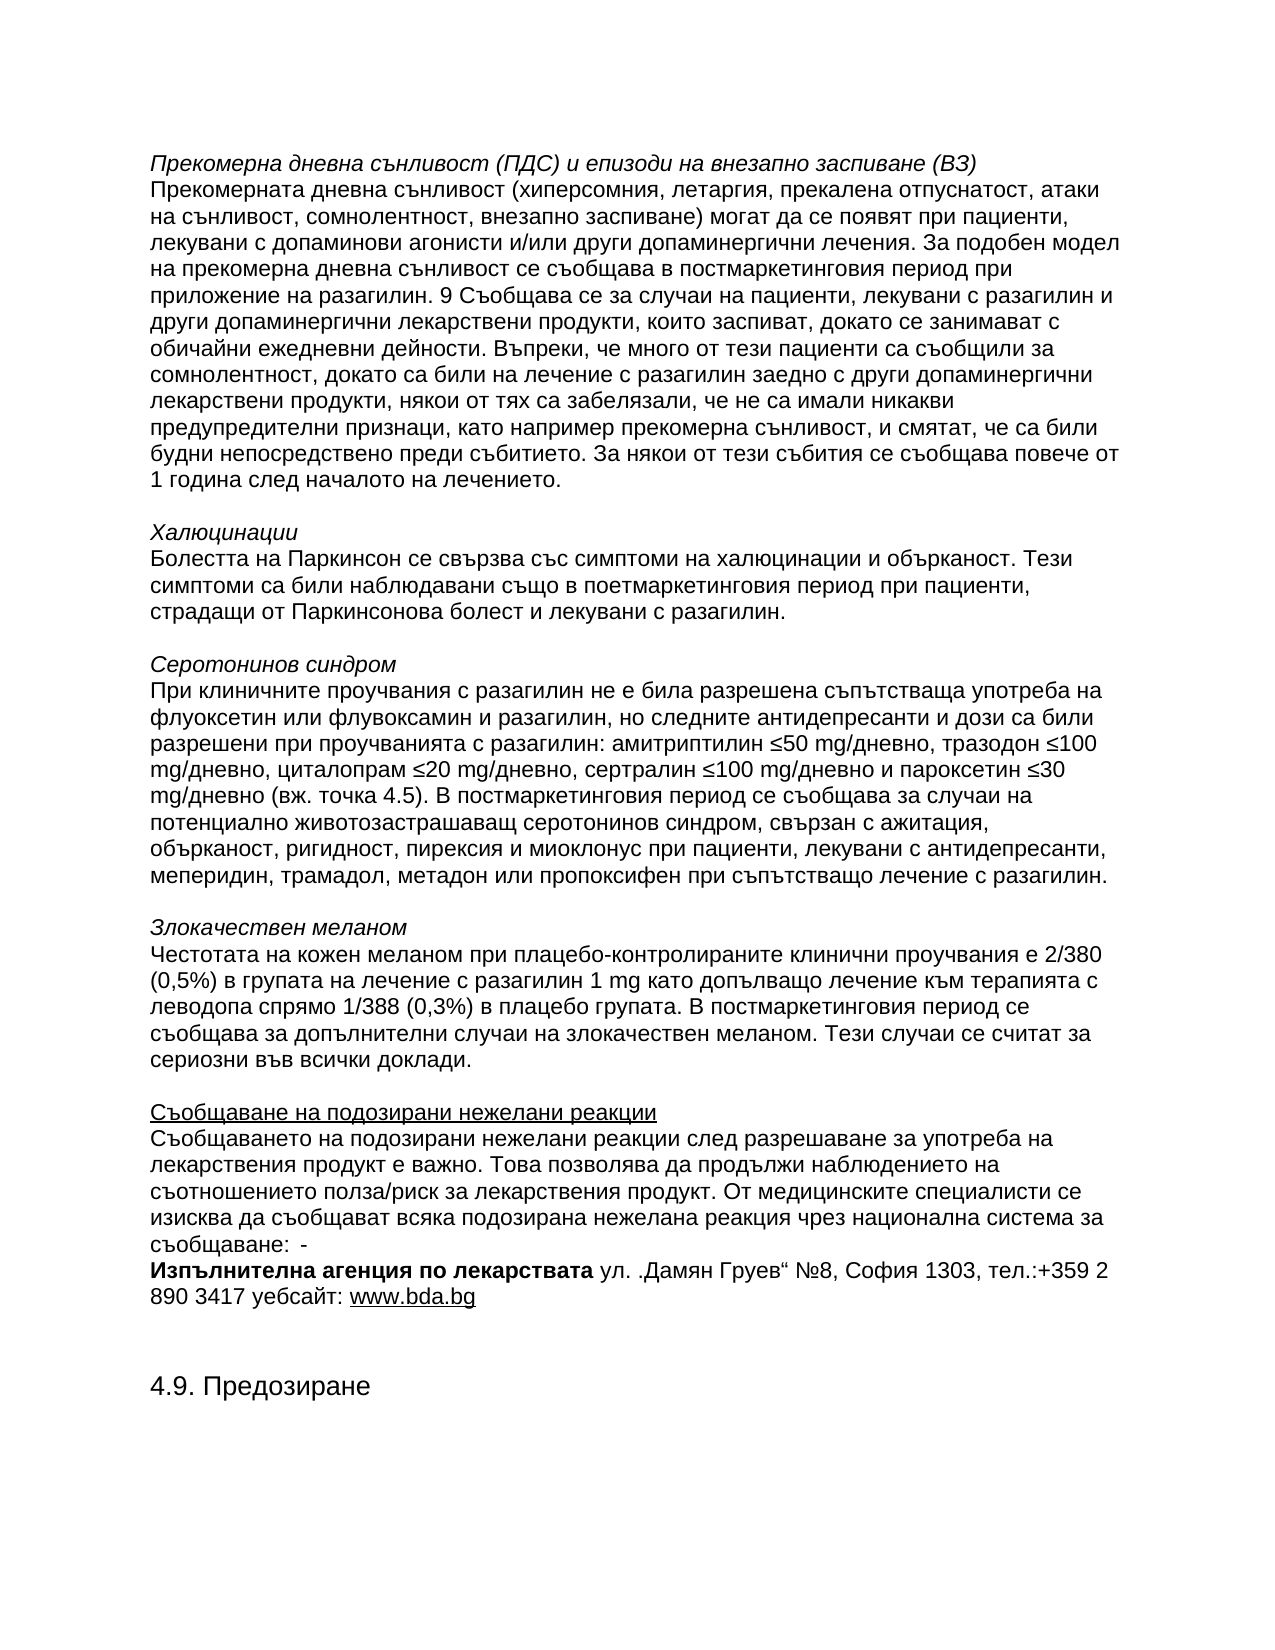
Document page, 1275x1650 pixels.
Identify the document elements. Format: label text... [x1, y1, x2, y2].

subtitle 4.9. Предозиране [150, 1370, 1125, 1402]
text Съобщаването на подозирани нежелани реакции след разрешаване за употреба на лекарствения продукт е важно. Това позволява да продължи наблюдението на съотношението полза/риск за лекарствения продукт. От медицинските специалисти се изисква да съобщават всяка подозирана нежелана реакция чрез национална система за съобщаване: - [150, 1125, 1125, 1257]
text Съобщаване на подозирани нежелани реакции [150, 1099, 1125, 1125]
text Прекомерна дневна сънливост (ПДС) и епизоди на внезапно заспиване (ВЗ) Прекомерната дневна сънливост (хиперсомния, летаргия, прекалена отпуснатост, атаки на сънливост, сомнолентност, внезапно заспиване) могат да се появят при пациенти, лекувани с допаминови агонисти и/или други допаминергични лечения. За подобен модел на прекомерна дневна сънливост се съобщава в постмаркетинговия период при приложение на разагилин. 9 Съобщава се за случаи на пациенти, лекувани с разагилин и други допаминергични лекарствени продукти, които заспиват, докато се занимават с обичайни ежедневни дейности. Въпреки, че много от тези пациенти са съобщили за сомнолентност, докато са били на лечение с разагилин заедно с други допаминергични лекарствени продукти, някои от тях са забелязали, че не са имали никакви предупредителни признаци, като например прекомерна сънливост, и смятат, че са били будни непосредствено преди събитието. За някои от тези събития се съобщава повече от 1 година след началото на лечението. [150, 150, 1125, 493]
text Честотата на кожен меланом при плацебо-контролираните клинични проучвания е 2/380 (0,5%) в групата на лечение с разагилин 1 mg като допълващо лечение към терапията с леводопа спрямо 1/388 (0,3%) в плацебо групата. В постмаркетинговия период се съобщава за допълнителни случаи на злокачествен меланом. Тези случаи се считат за сериозни във всички доклади. [150, 941, 1125, 1072]
text Болестта на Паркинсон се свързва със симптоми на халюцинации и обърканост. Тези симптоми са били наблюдавани също в поетмаркетинговия период при пациенти, страдащи от Паркинсонова болест и лекувани с разагилин. [150, 545, 1125, 624]
text Злокачествен меланом [150, 914, 1125, 941]
text При клиничните проучвания с разагилин не е била разрешена съпътстваща употреба на флуоксетин или флувоксамин и разагилин, но следните антидепресанти и дози са били разрешени при проучванията с разагилин: амитриптилин ≤50 mg/дневно, тразодон ≤100 mg/дневно, циталопрам ≤20 mg/дневно, сертралин ≤100 mg/дневно и пароксетин ≤30 mg/дневно (вж. точка 4.5). В постмаркетинговия период се съобщава за случаи на потенциално животозастрашаващ серотонинов синдром, свързан с ажитация, обърканост, ригидност, пирексия и миоклонус при пациенти, лекувани с антидепресанти, меперидин, трамадол, метадон или пропоксифен при съпътстващо лечение с разагилин. [150, 677, 1125, 888]
text Серотонинов синдром [150, 651, 1125, 677]
text Халюцинации [150, 519, 1125, 545]
text Изпълнителна агенция по лекарствата ул. .Дамян Груев“ №8, София 1303, тел.:+359 2 890 3417 уебсайт: www.bda.bg [150, 1257, 1125, 1309]
